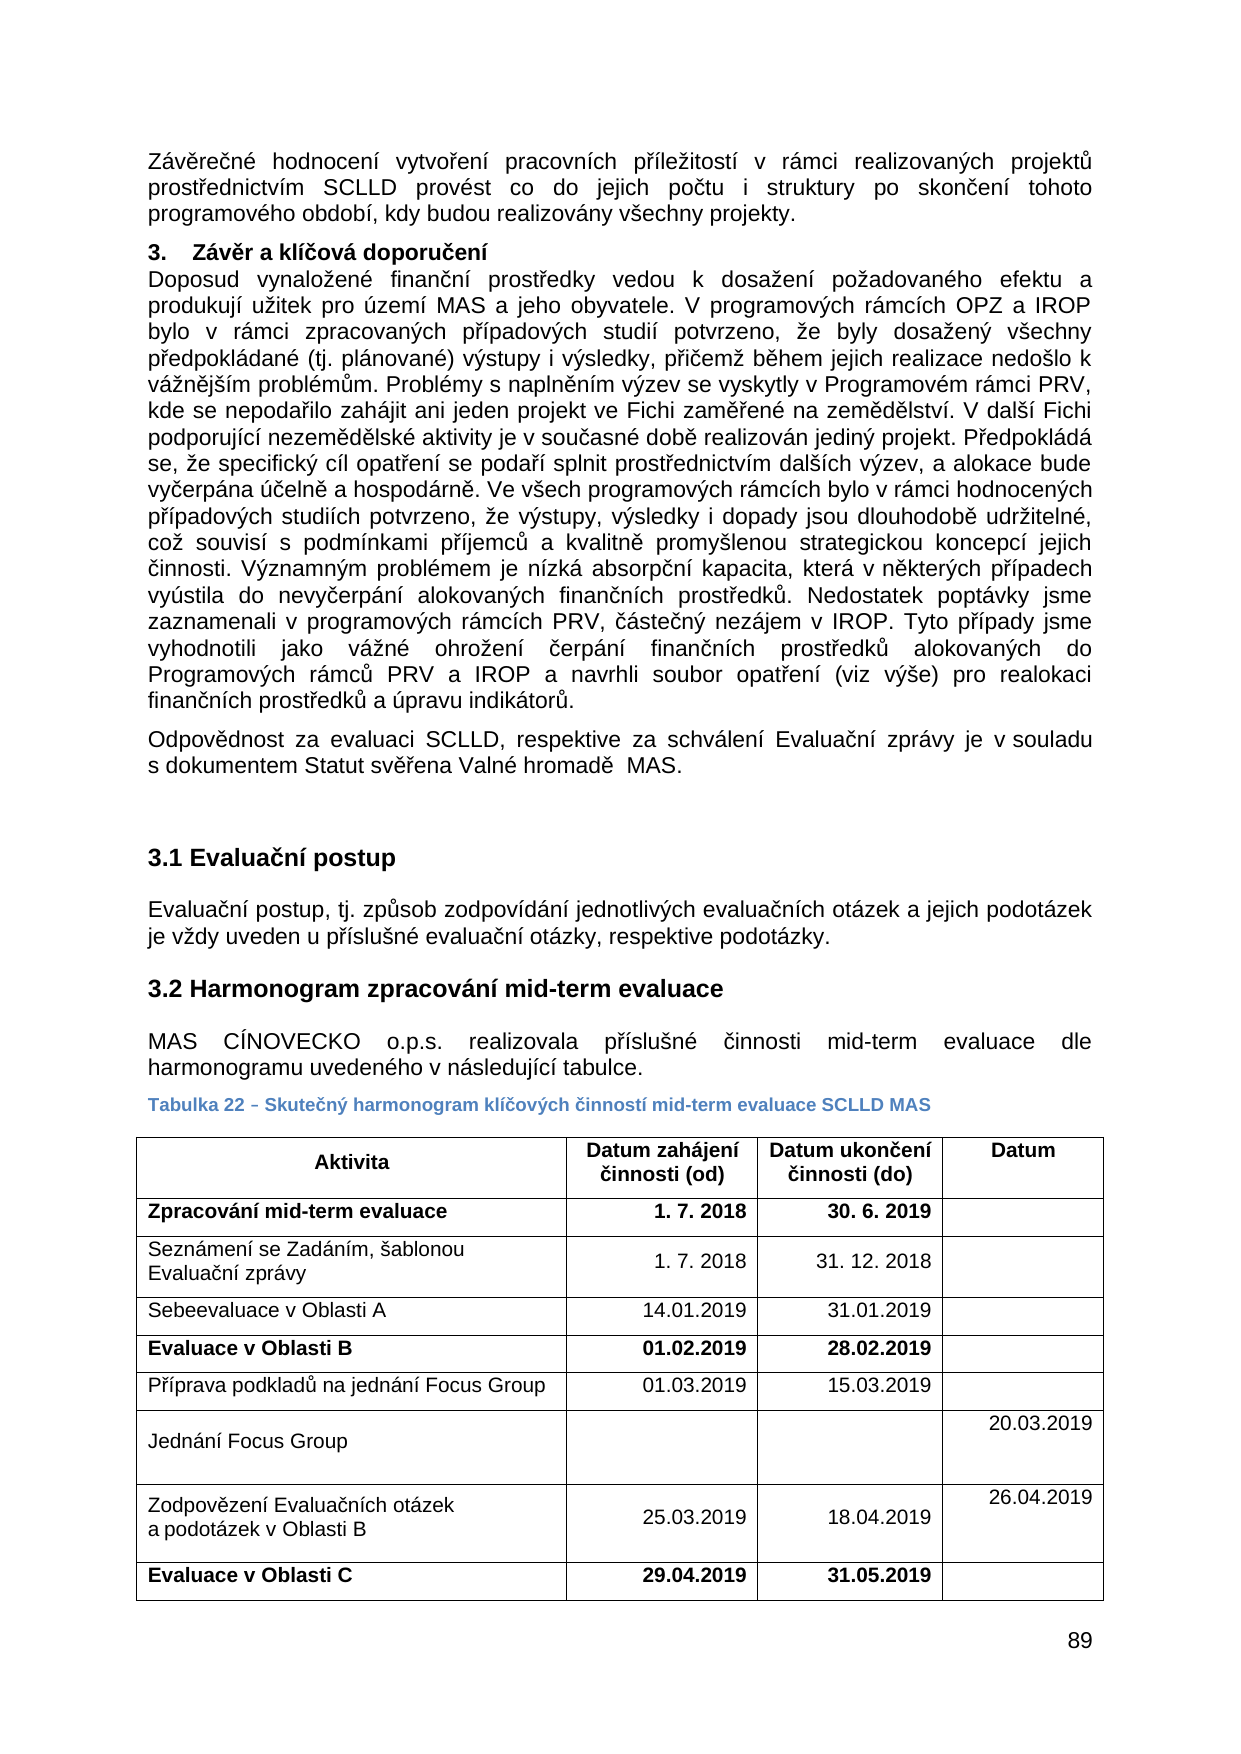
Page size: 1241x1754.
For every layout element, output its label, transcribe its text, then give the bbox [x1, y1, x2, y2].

table_cell 30. 6. 2019 [758, 1199, 942, 1236]
table_cell Evaluace v Oblasti B [137, 1336, 566, 1372]
subtitle 3.2 Harmonogram zpracování mid-term evaluace [148, 974, 1093, 1003]
subtitle Závěr a klíčová doporučení [148, 239, 1093, 266]
table_cell Evaluace v Oblasti C [137, 1563, 566, 1600]
table_cell Zodpovězení Evaluačních otázek a podotázek v Oblasti B [137, 1485, 566, 1562]
text Odpovědnost za evaluaci SCLLD, respektive za schválení Evaluační zprávy je v souladu s dokumentem Statut svěřena Valné hromadě MAS. [148, 726, 1093, 779]
table_cell [943, 1199, 1103, 1236]
subtitle 3.1 Evaluační postup [148, 843, 1093, 871]
table_cell 29.04.2019 [567, 1563, 757, 1600]
table_header Datum zahájení činnosti (od) [567, 1138, 757, 1198]
table_cell Jednání Focus Group [137, 1411, 566, 1484]
table_cell 26.04.2019 [943, 1485, 1103, 1562]
table_header Datum ukončení činnosti (do) [758, 1138, 942, 1198]
table_cell 31.05.2019 [758, 1563, 942, 1600]
table_header Datum [943, 1138, 1103, 1198]
table_cell 20.03.2019 [943, 1411, 1103, 1484]
table_cell [758, 1411, 942, 1484]
table_header Aktivita [137, 1138, 566, 1198]
table_cell 15.03.2019 [758, 1373, 942, 1410]
table_cell 1. 7. 2018 [567, 1199, 757, 1236]
table_cell 14.01.2019 [567, 1298, 757, 1335]
table_cell [943, 1237, 1103, 1297]
table_cell [943, 1563, 1103, 1600]
text Tabulka 22 – Skutečný harmonogram klíčových činností mid-term evaluace SCLLD MAS [148, 1093, 1093, 1116]
table_cell Příprava podkladů na jednání Focus Group [137, 1373, 566, 1410]
table_cell [943, 1373, 1103, 1410]
table_cell [943, 1298, 1103, 1335]
table_cell 28.02.2019 [758, 1336, 942, 1372]
table_cell Seznámení se Zadáním, šablonou Evaluační zprávy [137, 1237, 566, 1297]
text Doposud vynaložené finanční prostředky vedou k dosažení požadovaného efektu a produkují užitek pro území MAS a jeho obyvatele. V programových rámcích OPZ a IROP bylo v rámci zpracovaných případových studií potvrzeno, že byly dosažený všechny předpokládané (tj. plánované) výstupy i výsledky, přičemž během jejich realizace nedošlo k vážnějším problémům. Problémy s naplněním výzev se vyskytly v Programovém rámci PRV, kde se nepodařilo zahájit ani jeden projekt ve Fichi zaměřené na zemědělství. V další Fichi podporující nezemědělské aktivity je v současné době realizován jediný projekt. Předpokládá se, že specifický cíl opatření se podaří splnit prostřednictvím dalších výzev, a alokace bude vyčerpána účelně a hospodárně. Ve všech programových rámcích bylo v rámci hodnocených případových studiích potvrzeno, že výstupy, výsledky i dopady jsou dlouhodobě udržitelné, což souvisí s podmínkami příjemců a kvalitně promyšlenou strategickou koncepcí jejich činnosti. Významným problémem je nízká absorpční kapacita, která v některých případech vyústila do nevyčerpání alokovaných finančních prostředků. Nedostatek poptávky jsme zaznamenali v programových rámcích PRV, částečný nezájem v IROP. Tyto případy jsme vyhodnotili jako vážné ohrožení čerpání finančních prostředků alokovaných do Programových rámců PRV a IROP a navrhli soubor opatření (viz výše) pro realokaci finančních prostředků a úpravu indikátorů. [148, 266, 1093, 713]
table_cell 18.04.2019 [758, 1485, 942, 1562]
text MAS CÍNOVECKO o.p.s. realizovala příslušné činnosti mid-term evaluace dle harmonogramu uvedeného v následující tabulce. [148, 1028, 1093, 1081]
table_cell 25.03.2019 [567, 1485, 757, 1562]
table_cell 01.02.2019 [567, 1336, 757, 1372]
table_cell [567, 1411, 757, 1484]
table_cell 1. 7. 2018 [567, 1237, 757, 1297]
text Závěrečné hodnocení vytvoření pracovních příležitostí v rámci realizovaných projektů prostřednictvím SCLLD provést co do jejich počtu i struktury po skončení tohoto programového období, kdy budou realizovány všechny projekty. [148, 148, 1093, 227]
table_cell Sebeevaluace v Oblasti A [137, 1298, 566, 1335]
text Evaluační postup, tj. způsob zodpovídání jednotlivých evaluačních otázek a jejich podotázek je vždy uveden u příslušné evaluační otázky, respektive podotázky. [148, 896, 1093, 949]
table_cell Zpracování mid-term evaluace [137, 1199, 566, 1236]
table_cell 01.03.2019 [567, 1373, 757, 1410]
table_cell [943, 1336, 1103, 1372]
table_cell 31. 12. 2018 [758, 1237, 942, 1297]
table_cell 31.01.2019 [758, 1298, 942, 1335]
